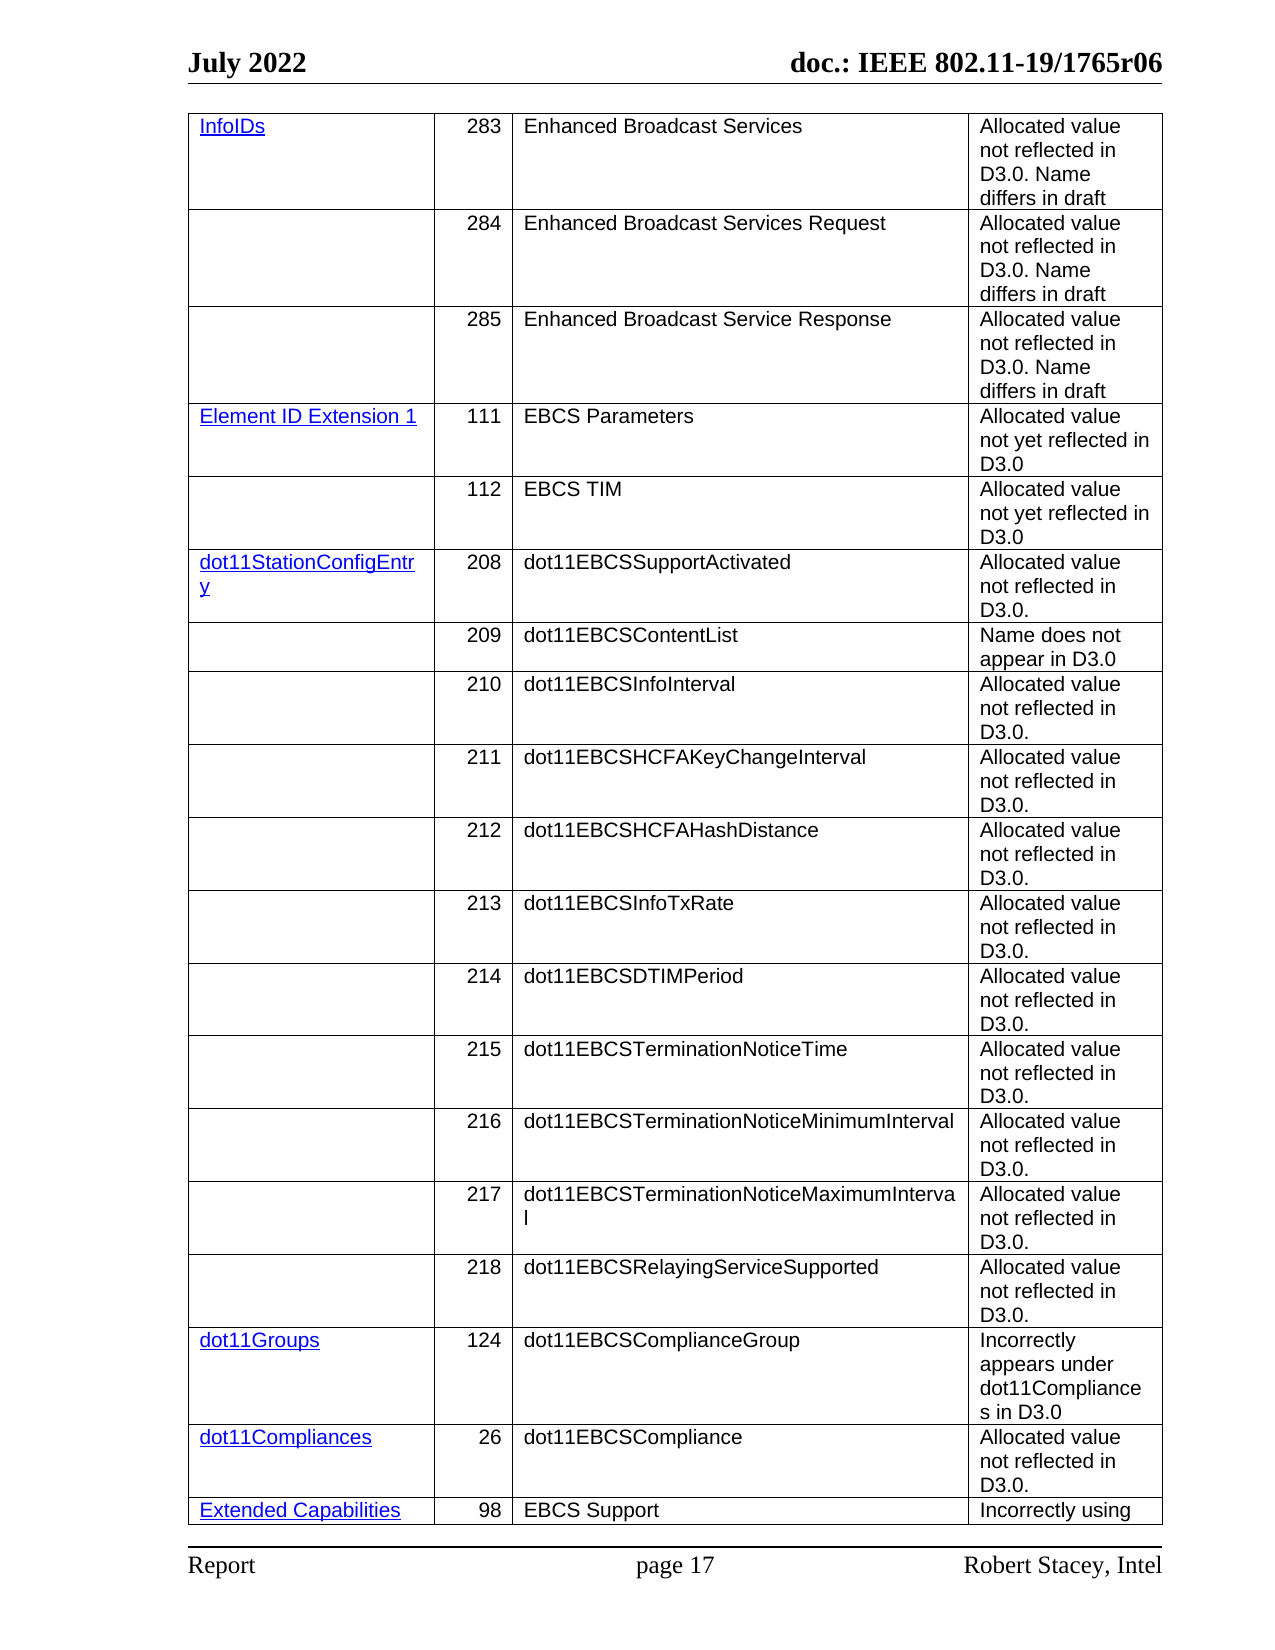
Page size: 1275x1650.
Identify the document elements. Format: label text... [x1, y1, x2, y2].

table_cell dot11EBCSHCFAKeyChangeInterval [513, 745, 968, 817]
table_cell [189, 818, 434, 889]
table_cell [189, 891, 434, 962]
table_cell 217 [435, 1182, 512, 1254]
table_cell dot11EBCSSupportActivated [513, 550, 968, 622]
table_cell [189, 1255, 434, 1327]
table_cell Allocated value not reflected in D3.0. Name differs in draft [969, 114, 1162, 209]
table_cell 98 [435, 1498, 512, 1524]
table_cell 215 [435, 1036, 512, 1108]
table_cell Incorrectly appears under dot11Compliances in D3.0 [969, 1328, 1162, 1424]
table_cell 284 [435, 210, 512, 306]
table_cell 212 [435, 818, 512, 889]
table_cell dot11Groups [189, 1328, 434, 1424]
table_cell Enhanced Broadcast Services [513, 114, 968, 209]
table_cell Enhanced Broadcast Service Response [513, 307, 968, 403]
table_cell InfoIDs [189, 114, 434, 209]
table_cell dot11StationConfigEntry [189, 550, 434, 622]
table_cell 283 [435, 114, 512, 209]
table_cell dot11EBCSTerminationNoticeMaximumInterval [513, 1182, 968, 1254]
table_cell [189, 964, 434, 1035]
table_cell Allocated value not reflected in D3.0. Name differs in draft [969, 210, 1162, 306]
table_cell dot11Compliances [189, 1425, 434, 1497]
table_cell 218 [435, 1255, 512, 1327]
table_cell [189, 672, 434, 744]
table_cell dot11EBCSInfoTxRate [513, 891, 968, 962]
table_cell Allocated value not reflected in D3.0. [969, 550, 1162, 622]
table_cell Allocated value not reflected in D3.0. [969, 672, 1162, 744]
table_cell Extended Capabilities [189, 1498, 434, 1524]
table_cell [189, 477, 434, 549]
table_cell Incorrectly using value 90 in D3.0 [969, 1498, 1162, 1524]
table_cell 210 [435, 672, 512, 744]
table_cell Allocated value not reflected in D3.0. [969, 1182, 1162, 1254]
table_cell dot11EBCSContentList [513, 623, 968, 671]
table_cell [189, 1182, 434, 1254]
table_cell Allocated value not reflected in D3.0. [969, 1036, 1162, 1108]
table_cell dot11EBCSDTIMPeriod [513, 964, 968, 1035]
table_cell Allocated value not yet reflected in D3.0 [969, 404, 1162, 476]
table_cell 216 [435, 1109, 512, 1181]
table_cell 209 [435, 623, 512, 671]
table_cell 112 [435, 477, 512, 549]
table_cell dot11EBCSHCFAHashDistance [513, 818, 968, 889]
table_cell dot11EBCSTerminationNoticeTime [513, 1036, 968, 1108]
table_cell 26 [435, 1425, 512, 1497]
table_cell Allocated value not reflected in D3.0. [969, 745, 1162, 817]
table_cell Name does not appear in D3.0 [969, 623, 1162, 671]
table_cell Allocated value not reflected in D3.0. [969, 1255, 1162, 1327]
table_cell 208 [435, 550, 512, 622]
table_cell Allocated value not reflected in D3.0. [969, 818, 1162, 889]
table_cell 213 [435, 891, 512, 962]
table_cell [189, 745, 434, 817]
table_cell dot11EBCSCompliance [513, 1425, 968, 1497]
table_cell dot11EBCSTerminationNoticeMinimumInterval [513, 1109, 968, 1181]
table_cell 285 [435, 307, 512, 403]
table_cell EBCS Parameters [513, 404, 968, 476]
table_cell 124 [435, 1328, 512, 1424]
table_cell [189, 307, 434, 403]
table_cell [189, 210, 434, 306]
table_cell Allocated value not reflected in D3.0. [969, 1425, 1162, 1497]
table_cell Allocated value not reflected in D3.0. Name differs in draft [969, 307, 1162, 403]
table_cell [189, 1109, 434, 1181]
table_cell Allocated value not reflected in D3.0. [969, 891, 1162, 962]
table_cell Enhanced Broadcast Services Request [513, 210, 968, 306]
table_cell EBCS TIM [513, 477, 968, 549]
table_cell EBCS Support [513, 1498, 968, 1524]
table_cell [189, 1036, 434, 1108]
table_cell 111 [435, 404, 512, 476]
table_cell [189, 623, 434, 671]
table_cell dot11EBCSInfoInterval [513, 672, 968, 744]
table_cell dot11EBCSComplianceGroup [513, 1328, 968, 1424]
table_cell Allocated value not reflected in D3.0. [969, 964, 1162, 1035]
table_cell Allocated value not yet reflected in D3.0 [969, 477, 1162, 549]
table_cell Element ID Extension 1 [189, 404, 434, 476]
table_cell Allocated value not reflected in D3.0. [969, 1109, 1162, 1181]
table_cell 211 [435, 745, 512, 817]
table_cell dot11EBCSRelayingServiceSupported [513, 1255, 968, 1327]
table_cell 214 [435, 964, 512, 1035]
